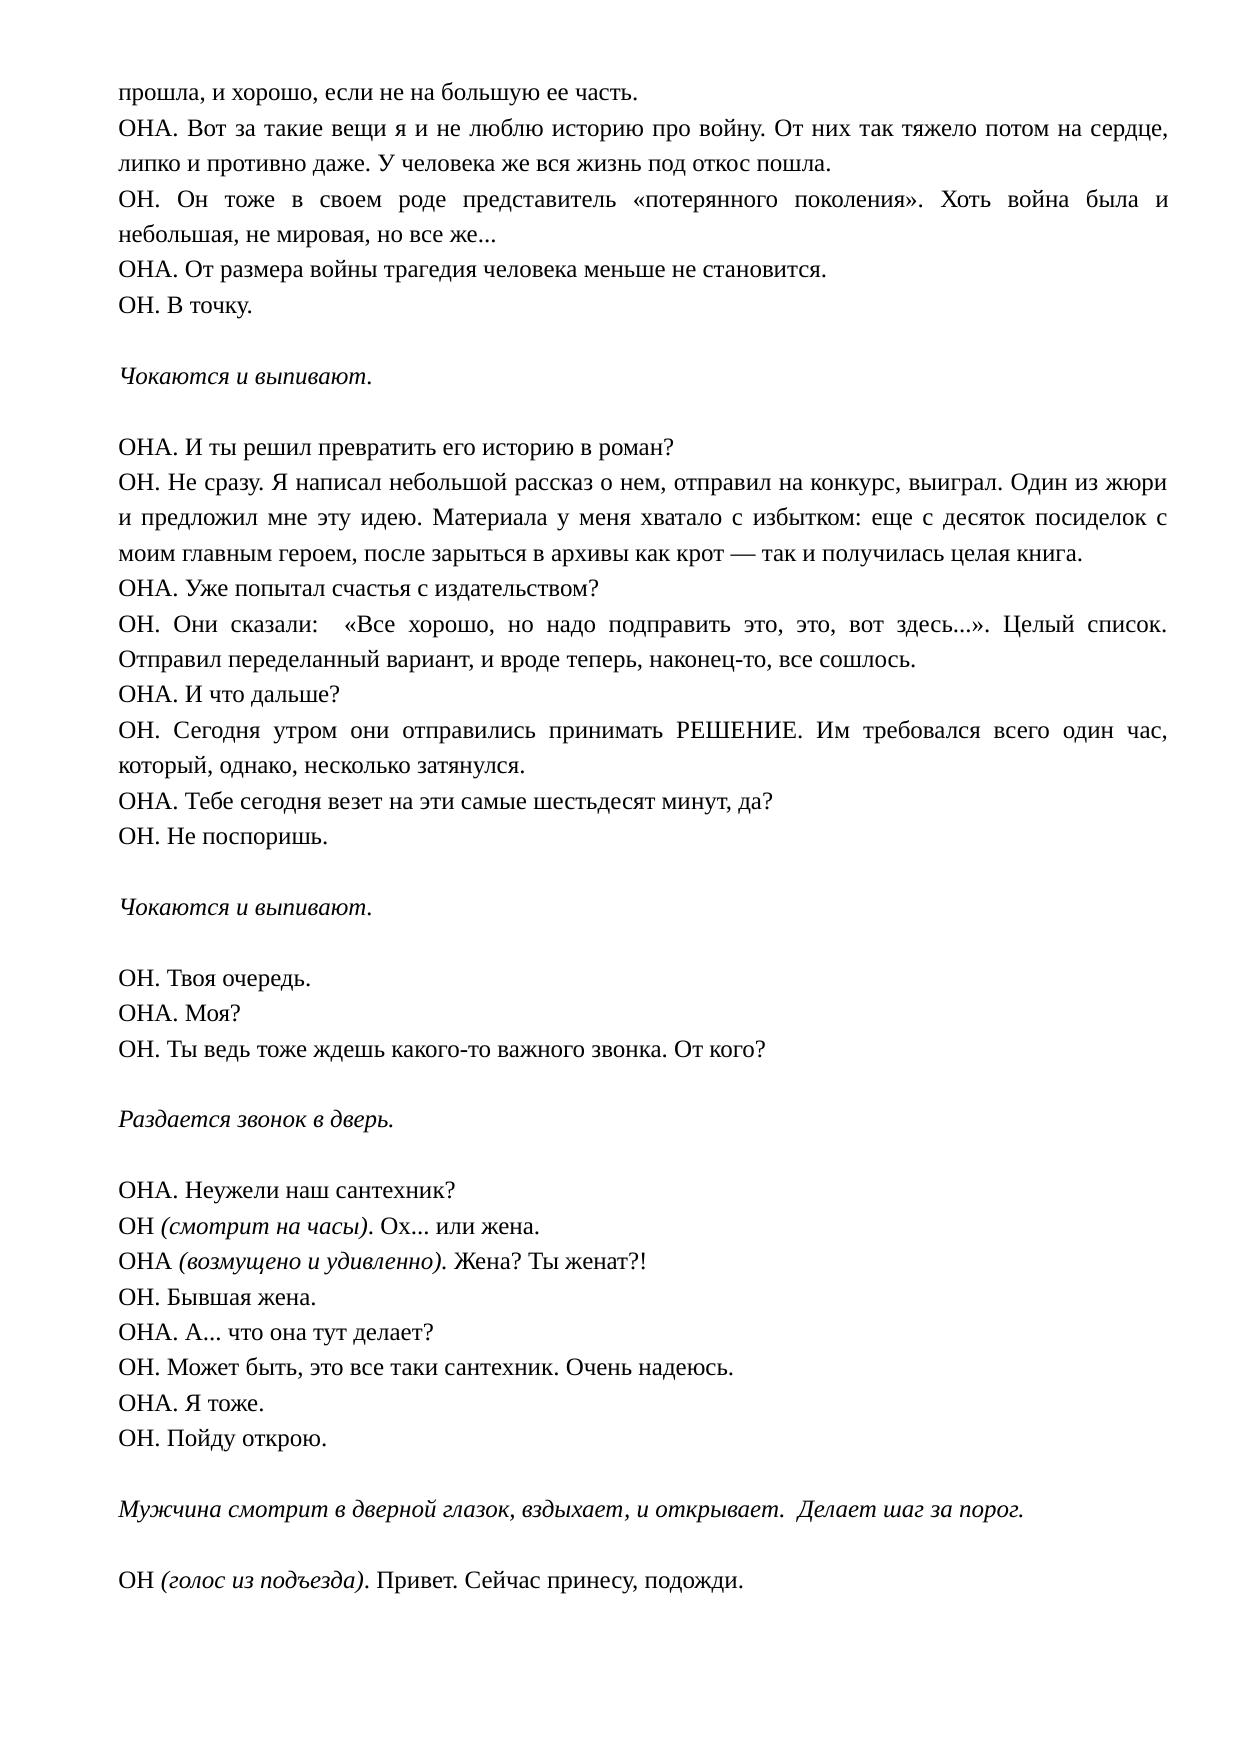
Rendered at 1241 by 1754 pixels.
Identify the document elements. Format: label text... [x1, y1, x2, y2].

text ОН. Бывшая жена. [118, 1275, 1169, 1310]
text ОНА. Тебе сегодня везет на эти самые шестьдесят минут, да? [118, 779, 1169, 814]
text ОН. Может быть, это все таки сантехник. Очень надеюсь. [118, 1346, 1169, 1381]
text ОН. Ты ведь тоже ждешь какого-то важного звонка. От кого? [118, 1027, 1169, 1062]
text ОНА. И ты решил превратить его историю в роман? [118, 425, 1169, 460]
text ОН. Сегодня утром они отправились принимать РЕШЕНИЕ. Им требовался всего один час, который, однако, несколько затянулся. [118, 708, 1169, 779]
text ОН. Они сказали: «Все хорошо, но надо подправить это, это, вот здесь...». Целый список. Отправил переделанный вариант, и вроде теперь, наконец-то, все сошлось. [118, 602, 1169, 673]
text ОНА. А... что она тут делает? [118, 1310, 1169, 1346]
text ОН (голос из подъезда). Привет. Сейчас принесу, подожди. [118, 1558, 1169, 1594]
text Мужчина смотрит в дверной глазок, вздыхает, и открывает. Делает шаг за порог. [118, 1487, 1169, 1523]
text Чокаются и выпивают. [118, 885, 1169, 921]
text ОН. Не сразу. Я написал небольшой рассказ о нем, отправил на конкурс, выиграл. Один из жюри и предложил мне эту идею. Материала у меня хватало с избытком: еще с десяток посиделок с моим главным героем, после зарыться в архивы как крот — так и получилась целая книга. [118, 460, 1169, 567]
text ОНА (возмущено и удивленно). Жена? Ты женат?! [118, 1239, 1169, 1275]
text ОН. Пойду открою. [118, 1417, 1169, 1452]
text ОН (смотрит на часы). Ох... или жена. [118, 1204, 1169, 1239]
text ОН. Твоя очередь. [118, 956, 1169, 992]
text ОНА. Моя? [118, 992, 1169, 1027]
text ОНА. И что дальше? [118, 673, 1169, 708]
text ОНА. От размера войны трагедия человека меньше не становится. [118, 248, 1169, 283]
text ОНА. Неужели наш сантехник? [118, 1169, 1169, 1204]
text ОН. Он тоже в своем роде представитель «потерянного поколения». Хоть война была и небольшая, не мировая, но все же... [118, 177, 1169, 248]
text ОНА. Я тоже. [118, 1381, 1169, 1417]
text ОНА. Вот за такие вещи я и не люблю историю про войну. От них так тяжело потом на сердце, липко и противно даже. У человека же вся жизнь под откос пошла. [118, 106, 1169, 177]
text Раздается звонок в дверь. [118, 1098, 1169, 1133]
text ОН. Не поспоришь. [118, 814, 1169, 850]
text ОН. В точку. [118, 283, 1169, 319]
text ОНА. Уже попытал счастья с издательством? [118, 567, 1169, 602]
text Чокаются и выпивают. [118, 354, 1169, 389]
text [118, 71, 1169, 106]
